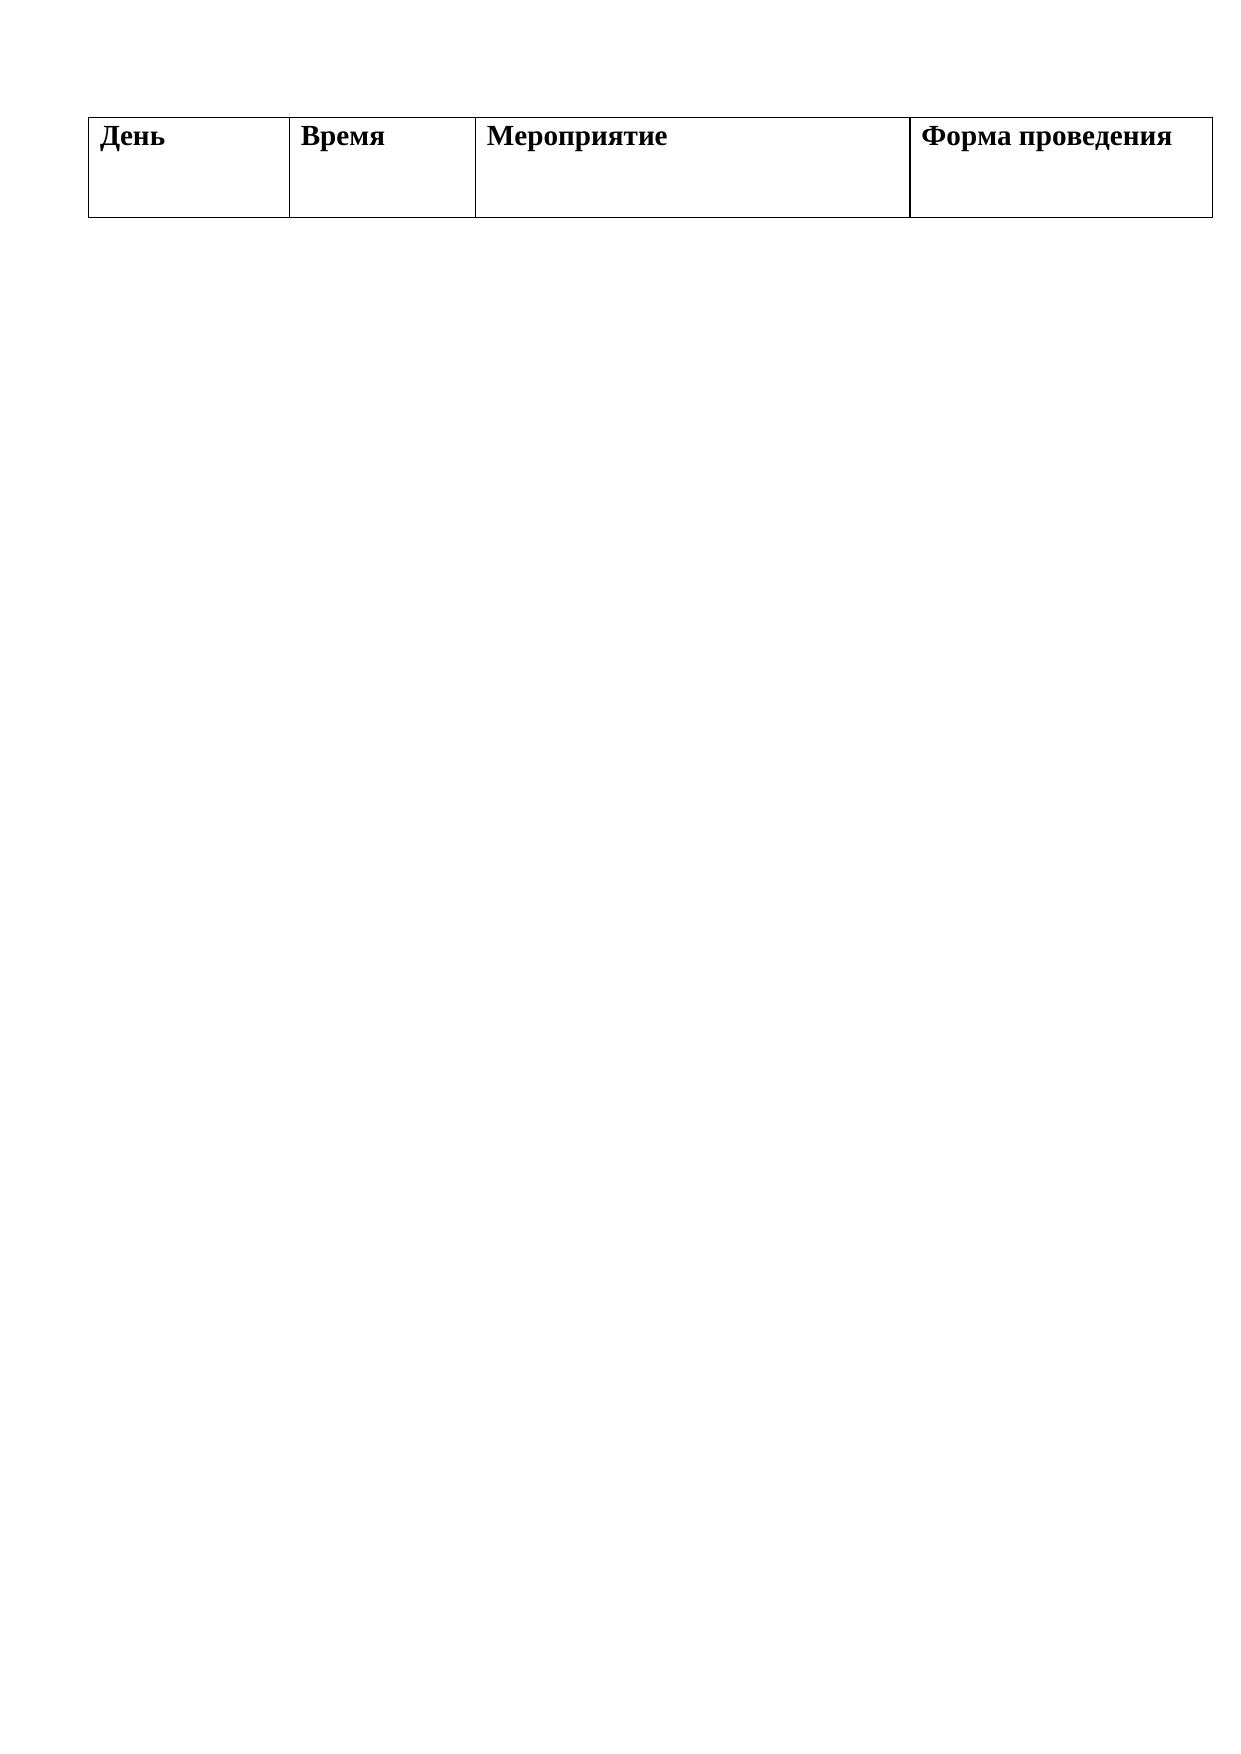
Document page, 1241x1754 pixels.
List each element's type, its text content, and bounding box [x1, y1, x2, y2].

table_header Мероприятие [476, 118, 909, 217]
table_header Форма проведения [911, 118, 1212, 217]
table_header Время [290, 118, 475, 217]
table_header День [89, 118, 289, 217]
